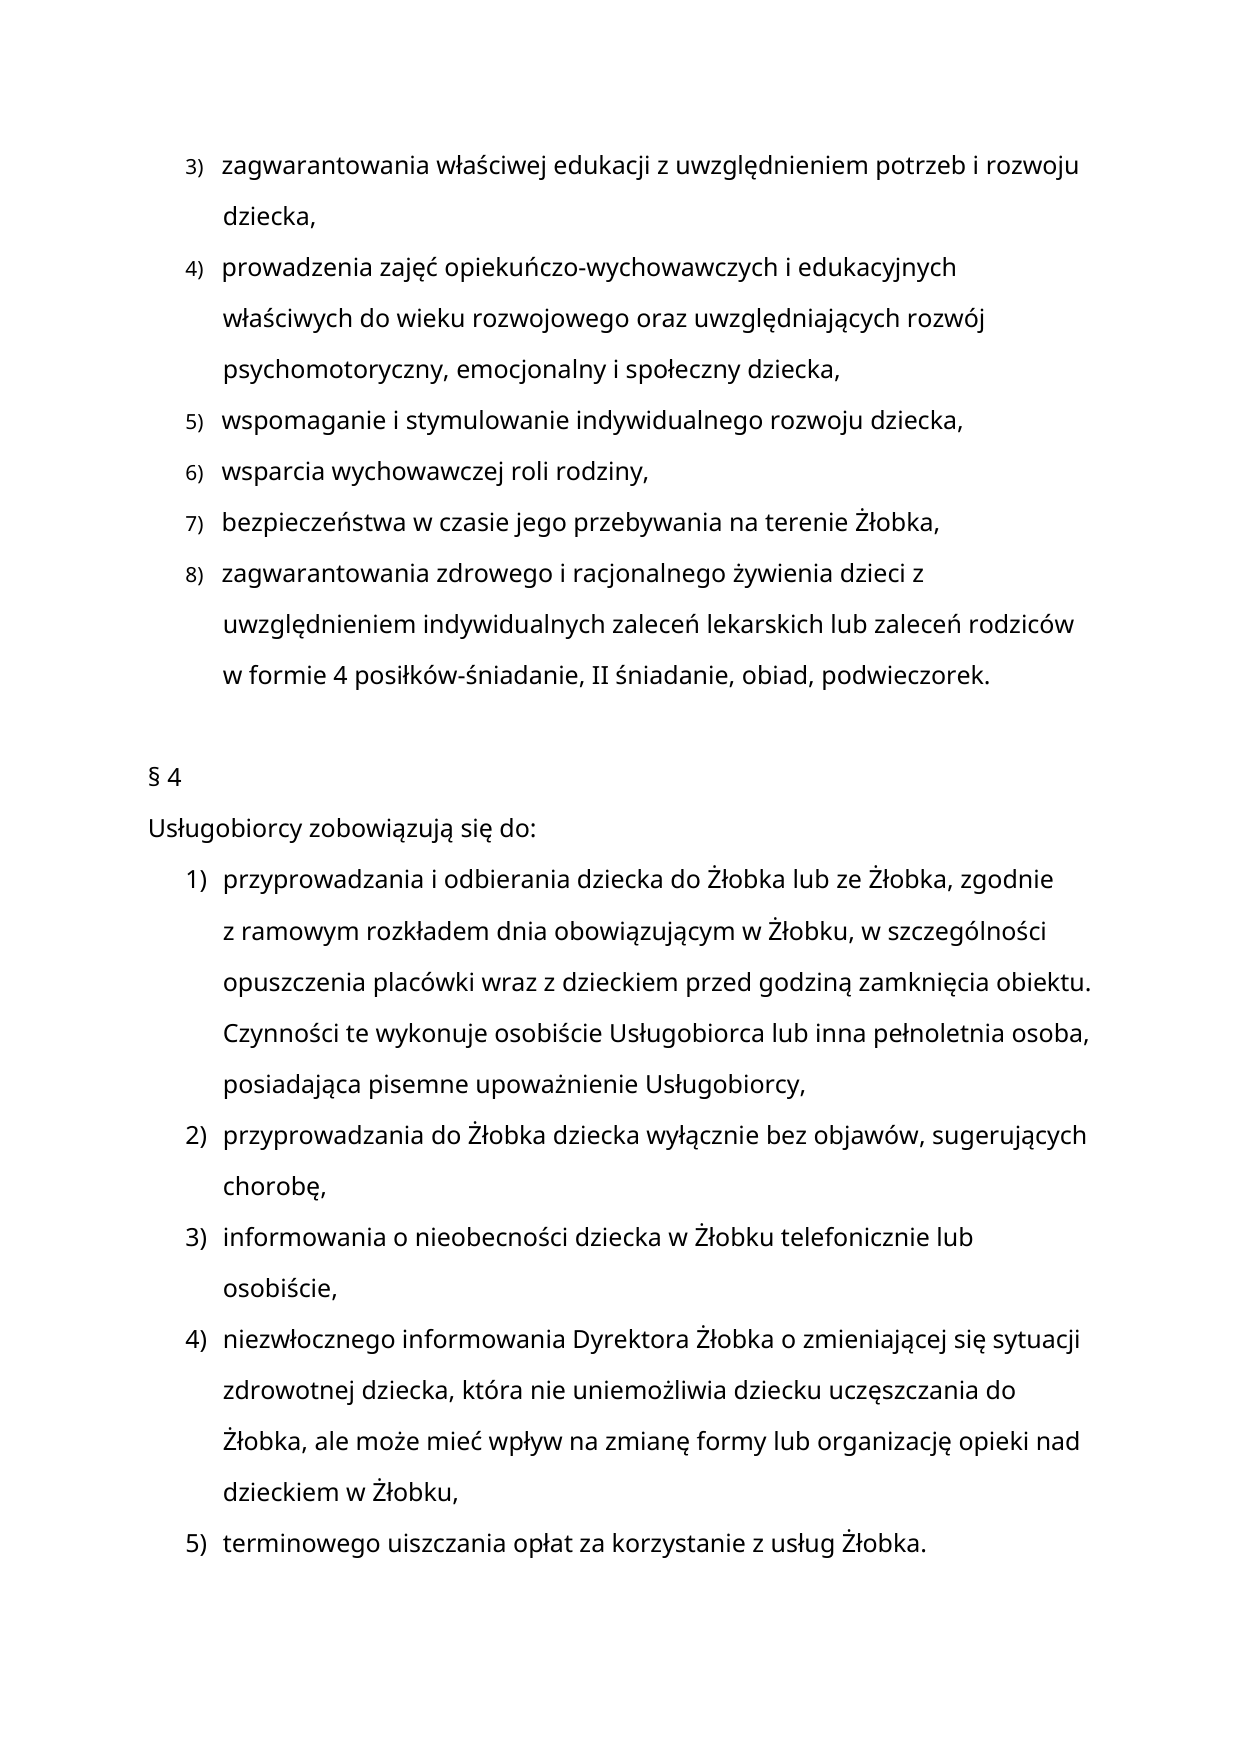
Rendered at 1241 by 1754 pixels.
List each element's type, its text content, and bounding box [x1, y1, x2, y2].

list bezpieczeństwa w czasie jego przebywania na terenie Żłobka, [185, 505, 1093, 539]
list zagwarantowania zdrowego i racjonalnego żywienia dzieci z uwzględnieniem indywidualnych zaleceń lekarskich lub zaleceń rodziców w formie 4 posiłków-śniadanie, II śniadanie, obiad, podwieczorek. [185, 556, 1093, 692]
list przyprowadzania i odbierania dziecka do Żłobka lub ze Żłobka, zgodnie z ramowym rozkładem dnia obowiązującym w Żłobku, w szczególności opuszczenia placówki wraz z dzieckiem przed godziną zamknięcia obiektu. Czynności te wykonuje osobiście Usługobiorca lub inna pełnoletnia osoba, posiadająca pisemne upoważnienie Usługobiorcy, [185, 862, 1093, 1100]
text § 4 [148, 760, 1093, 794]
list wspomaganie i stymulowanie indywidualnego rozwoju dziecka, [185, 403, 1093, 437]
list informowania o nieobecności dziecka w Żłobku telefonicznie lub osobiście, [185, 1219, 1093, 1304]
list niezwłocznego informowania Dyrektora Żłobka o zmieniającej się sytuacji zdrowotnej dziecka, która nie uniemożliwia dziecku uczęszczania do Żłobka, ale może mieć wpływ na zmianę formy lub organizację opieki nad dzieckiem w Żłobku, [185, 1322, 1093, 1509]
list wsparcia wychowawczej roli rodziny, [185, 454, 1093, 488]
list zagwarantowania właściwej edukacji z uwzględnieniem potrzeb i rozwoju dziecka, [185, 148, 1093, 233]
list prowadzenia zajęć opiekuńczo-wychowawczych i edukacyjnych właściwych do wieku rozwojowego oraz uwzględniających rozwój psychomotoryczny, emocjonalny i społeczny dziecka, [185, 250, 1093, 386]
text Usługobiorcy zobowiązują się do: [148, 811, 1093, 845]
list terminowego uiszczania opłat za korzystanie z usług Żłobka. [185, 1526, 1093, 1560]
list przyprowadzania do Żłobka dziecka wyłącznie bez objawów, sugerujących chorobę, [185, 1117, 1093, 1202]
